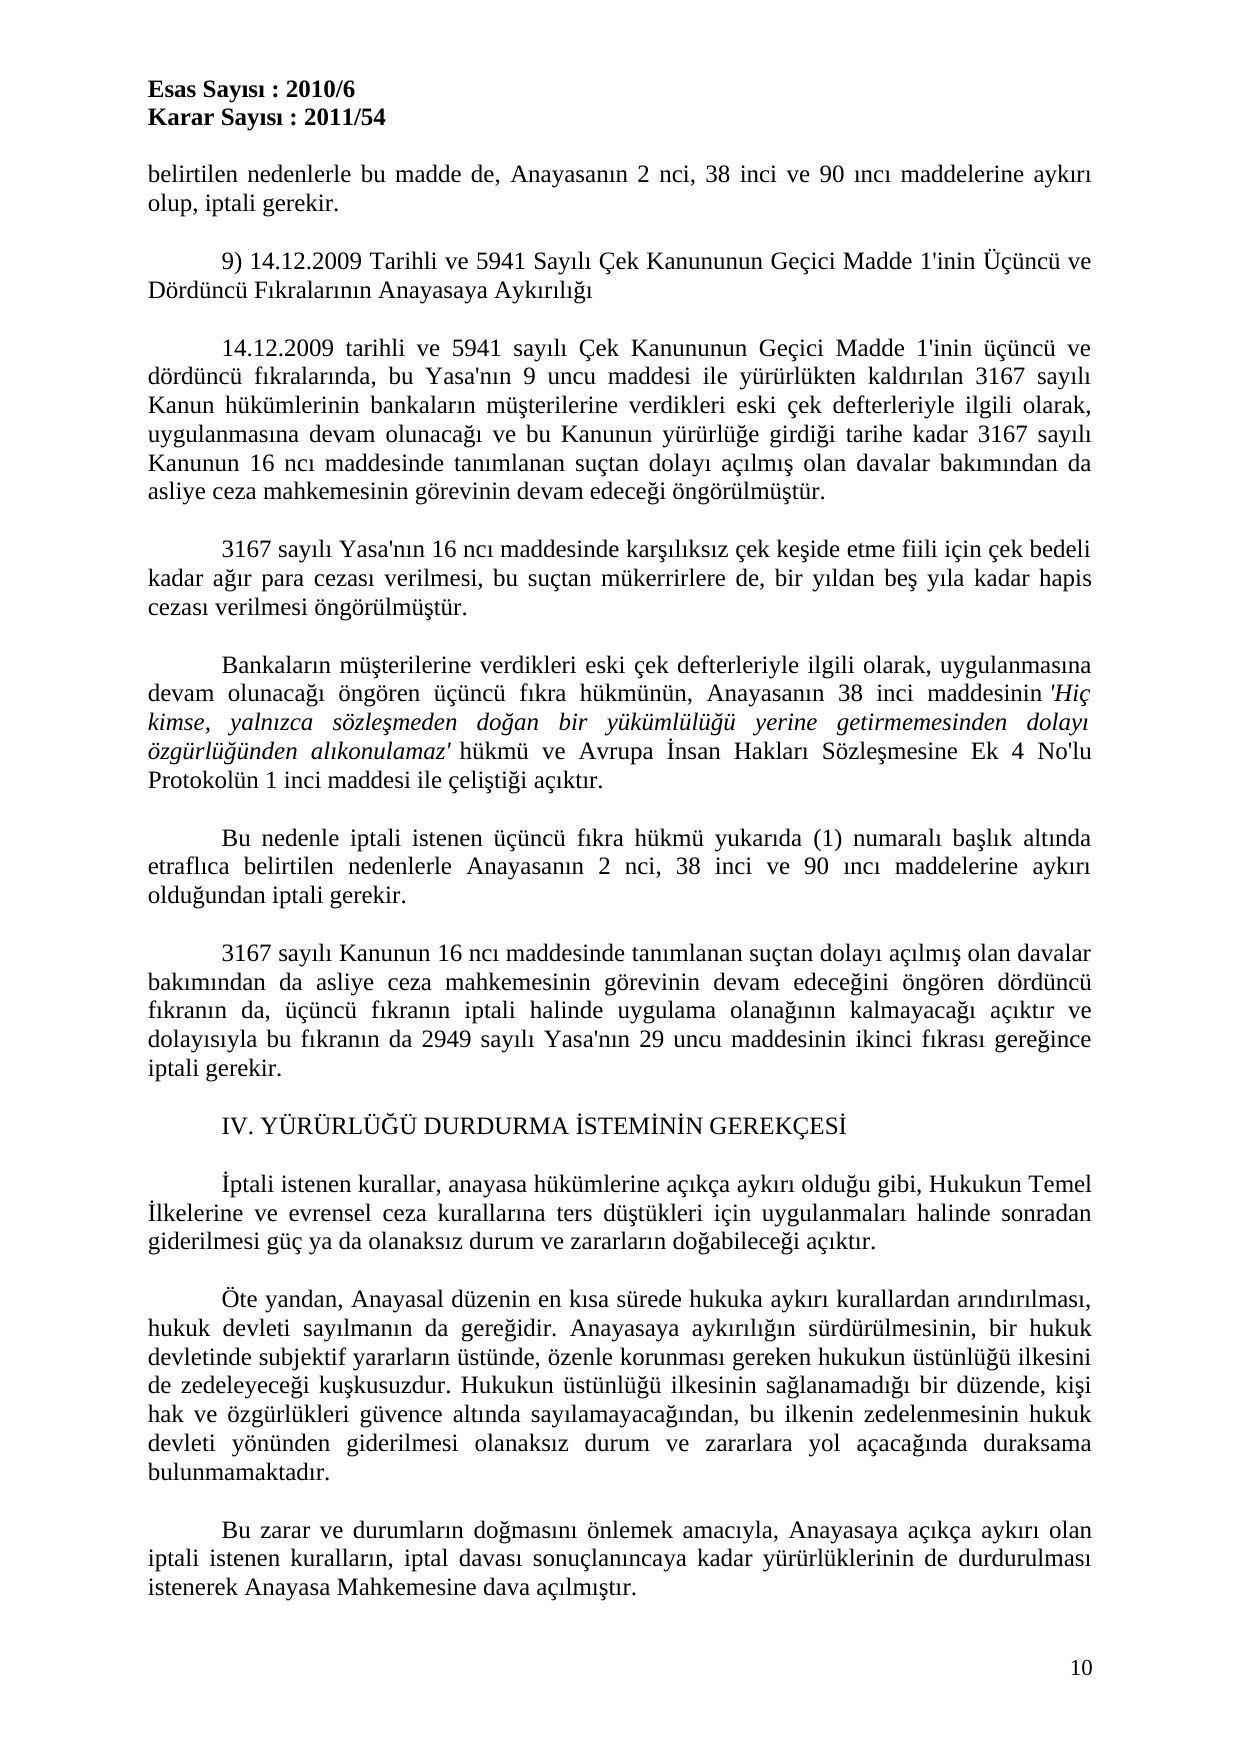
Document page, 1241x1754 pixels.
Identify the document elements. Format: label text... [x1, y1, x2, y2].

text IV. YÜRÜRLÜĞÜ DURDURMA İSTEMİNİN GEREKÇESİ [148, 1111, 1093, 1140]
text İptali istenen kurallar, anayasa hükümlerine açıkça aykırı olduğu gibi, Hukukun Temel İlkelerine ve evrensel ceza kurallarına ters düştükleri için uygulanmaları halinde sonradan giderilmesi güç ya da olanaksız durum ve zararların doğabileceği açıktır. [148, 1169, 1093, 1255]
text Bu zarar ve durumların doğmasını önlemek amacıyla, Anayasaya açıkça aykırı olan iptali istenen kuralların, iptal davası sonuçlanıncaya kadar yürürlüklerinin de durdurulması istenerek Anayasa Mahkemesine dava açılmıştır. [148, 1515, 1093, 1601]
text 9) 14.12.2009 Tarihli ve 5941 Sayılı Çek Kanununun Geçici Madde 1'inin Üçüncü ve Dördüncü Fıkralarının Anayasaya Aykırılığı [148, 246, 1093, 303]
text Bu nedenle iptali istenen üçüncü fıkra hükmü yukarıda (1) numaralı başlık altında etraflıca belirtilen nedenlerle Anayasanın 2 nci, 38 inci ve 90 ıncı maddelerine aykırı olduğundan iptali gerekir. [148, 823, 1093, 909]
text Bankaların müşterilerine verdikleri eski çek defterleriyle ilgili olarak, uygulanmasına devam olunacağı öngören üçüncü fıkra hükmünün, Anayasanın 38 inci maddesinin 'Hiç kimse, yalnızca sözleşmeden doğan bir yükümlülüğü yerine getirmemesinden dolayı özgürlüğünden alıkonulamaz' hükmü ve Avrupa İnsan Hakları Sözleşmesine Ek 4 No'lu Protokolün 1 inci maddesi ile çeliştiği açıktır. [148, 650, 1093, 793]
text 3167 sayılı Yasa'nın 16 ncı maddesinde karşılıksız çek keşide etme fiili için çek bedeli kadar ağır para cezası verilmesi, bu suçtan mükerrirlere de, bir yıldan beş yıla kadar hapis cezası verilmesi öngörülmüştür. [148, 534, 1093, 621]
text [148, 159, 1093, 217]
text 3167 sayılı Kanunun 16 ncı maddesinde tanımlanan suçtan dolayı açılmış olan davalar bakımından da asliye ceza mahkemesinin görevinin devam edeceğini öngören dördüncü fıkranın da, üçüncü fıkranın iptali halinde uygulama olanağının kalmayacağı açıktır ve dolayısıyla bu fıkranın da 2949 sayılı Yasa'nın 29 uncu maddesinin ikinci fıkrası gereğince iptali gerekir. [148, 938, 1093, 1082]
text 14.12.2009 tarihli ve 5941 sayılı Çek Kanununun Geçici Madde 1'inin üçüncü ve dördüncü fıkralarında, bu Yasa'nın 9 uncu maddesi ile yürürlükten kaldırılan 3167 sayılı Kanun hükümlerinin bankaların müşterilerine verdikleri eski çek defterleriyle ilgili olarak, uygulanmasına devam olunacağı ve bu Kanunun yürürlüğe girdiği tarihe kadar 3167 sayılı Kanunun 16 ncı maddesinde tanımlanan suçtan dolayı açılmış olan davalar bakımından da asliye ceza mahkemesinin görevinin devam edeceği öngörülmüştür. [148, 333, 1093, 505]
text Öte yandan, Anayasal düzenin en kısa sürede hukuka aykırı kurallardan arındırılması, hukuk devleti sayılmanın da gereğidir. Anayasaya aykırılığın sürdürülmesinin, bir hukuk devletinde subjektif yararların üstünde, özenle korunması gereken hukukun üstünlüğü ilkesini de zedeleyeceği kuşkusuzdur. Hukukun üstünlüğü ilkesinin sağlanamadığı bir düzende, kişi hak ve özgürlükleri güvence altında sayılamayacağından, bu ilkenin zedelenmesinin hukuk devleti yönünden giderilmesi olanaksız durum ve zararlara yol açacağında duraksama bulunmamaktadır. [148, 1284, 1093, 1486]
